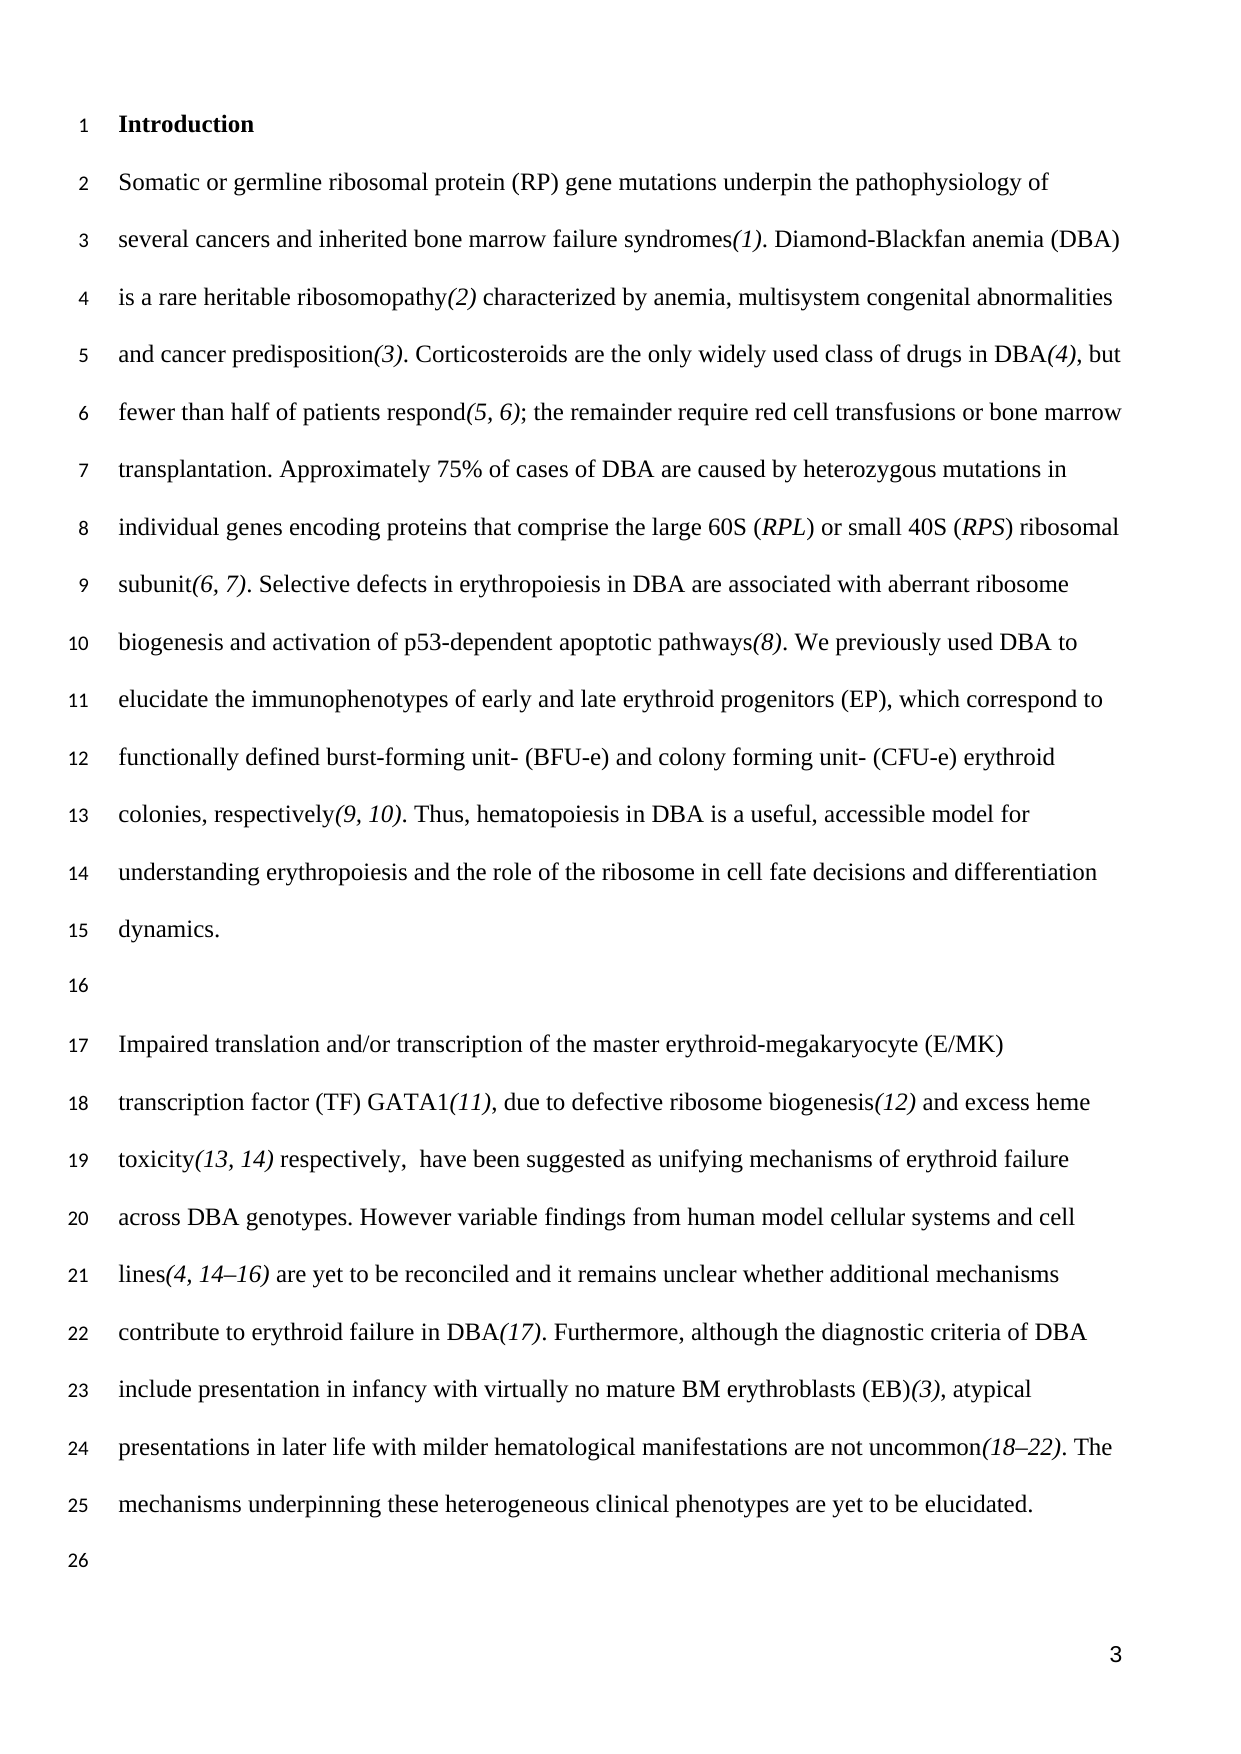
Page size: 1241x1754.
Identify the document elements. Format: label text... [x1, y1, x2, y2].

subtitle Introduction [118, 109, 1122, 138]
text Somatic or germline ribosomal protein (RP) gene mutations underpin the pathophysiology of several cancers and inherited bone marrow failure syndromes(1). Diamond-Blackfan anemia (DBA) is a rare heritable ribosomopathy(2) characterized by anemia, multisystem congenital abnormalities and cancer predisposition(3). Corticosteroids are the only widely used class of drugs in DBA(4), but fewer than half of patients respond(5, 6); the remainder require red cell transfusions or bone marrow transplantation. Approximately 75% of cases of DBA are caused by heterozygous mutations in individual genes encoding proteins that comprise the large 60S (RPL) or small 40S (RPS) ribosomal subunit(6, 7). Selective defects in erythropoiesis in DBA are associated with aberrant ribosome biogenesis and activation of p53-dependent apoptotic pathways(8). We previously used DBA to elucidate the immunophenotypes of early and late erythroid progenitors (EP), which correspond to functionally defined burst-forming unit- (BFU-e) and colony forming unit- (CFU-e) erythroid colonies, respectively(9, 10). Thus, hematopoiesis in DBA is a useful, accessible model for understanding erythropoiesis and the role of the ribosome in cell fate decisions and differentiation dynamics. [118, 167, 1122, 943]
text Impaired translation and/or transcription of the master erythroid-megakaryocyte (E/MK) transcription factor (TF) GATA1(11), due to defective ribosome biogenesis(12) and excess heme toxicity(13, 14) respectively, have been suggested as unifying mechanisms of erythroid failure across DBA genotypes. However variable findings from human model cellular systems and cell lines(4, 14–16) are yet to be reconciled and it remains unclear whether additional mechanisms contribute to erythroid failure in DBA(17). Furthermore, although the diagnostic criteria of DBA include presentation in infancy with virtually no mature BM erythroblasts (EB)(3), atypical presentations in later life with milder hematological manifestations are not uncommon(18–22). The mechanisms underpinning these heterogeneous clinical phenotypes are yet to be elucidated. [118, 1029, 1122, 1518]
